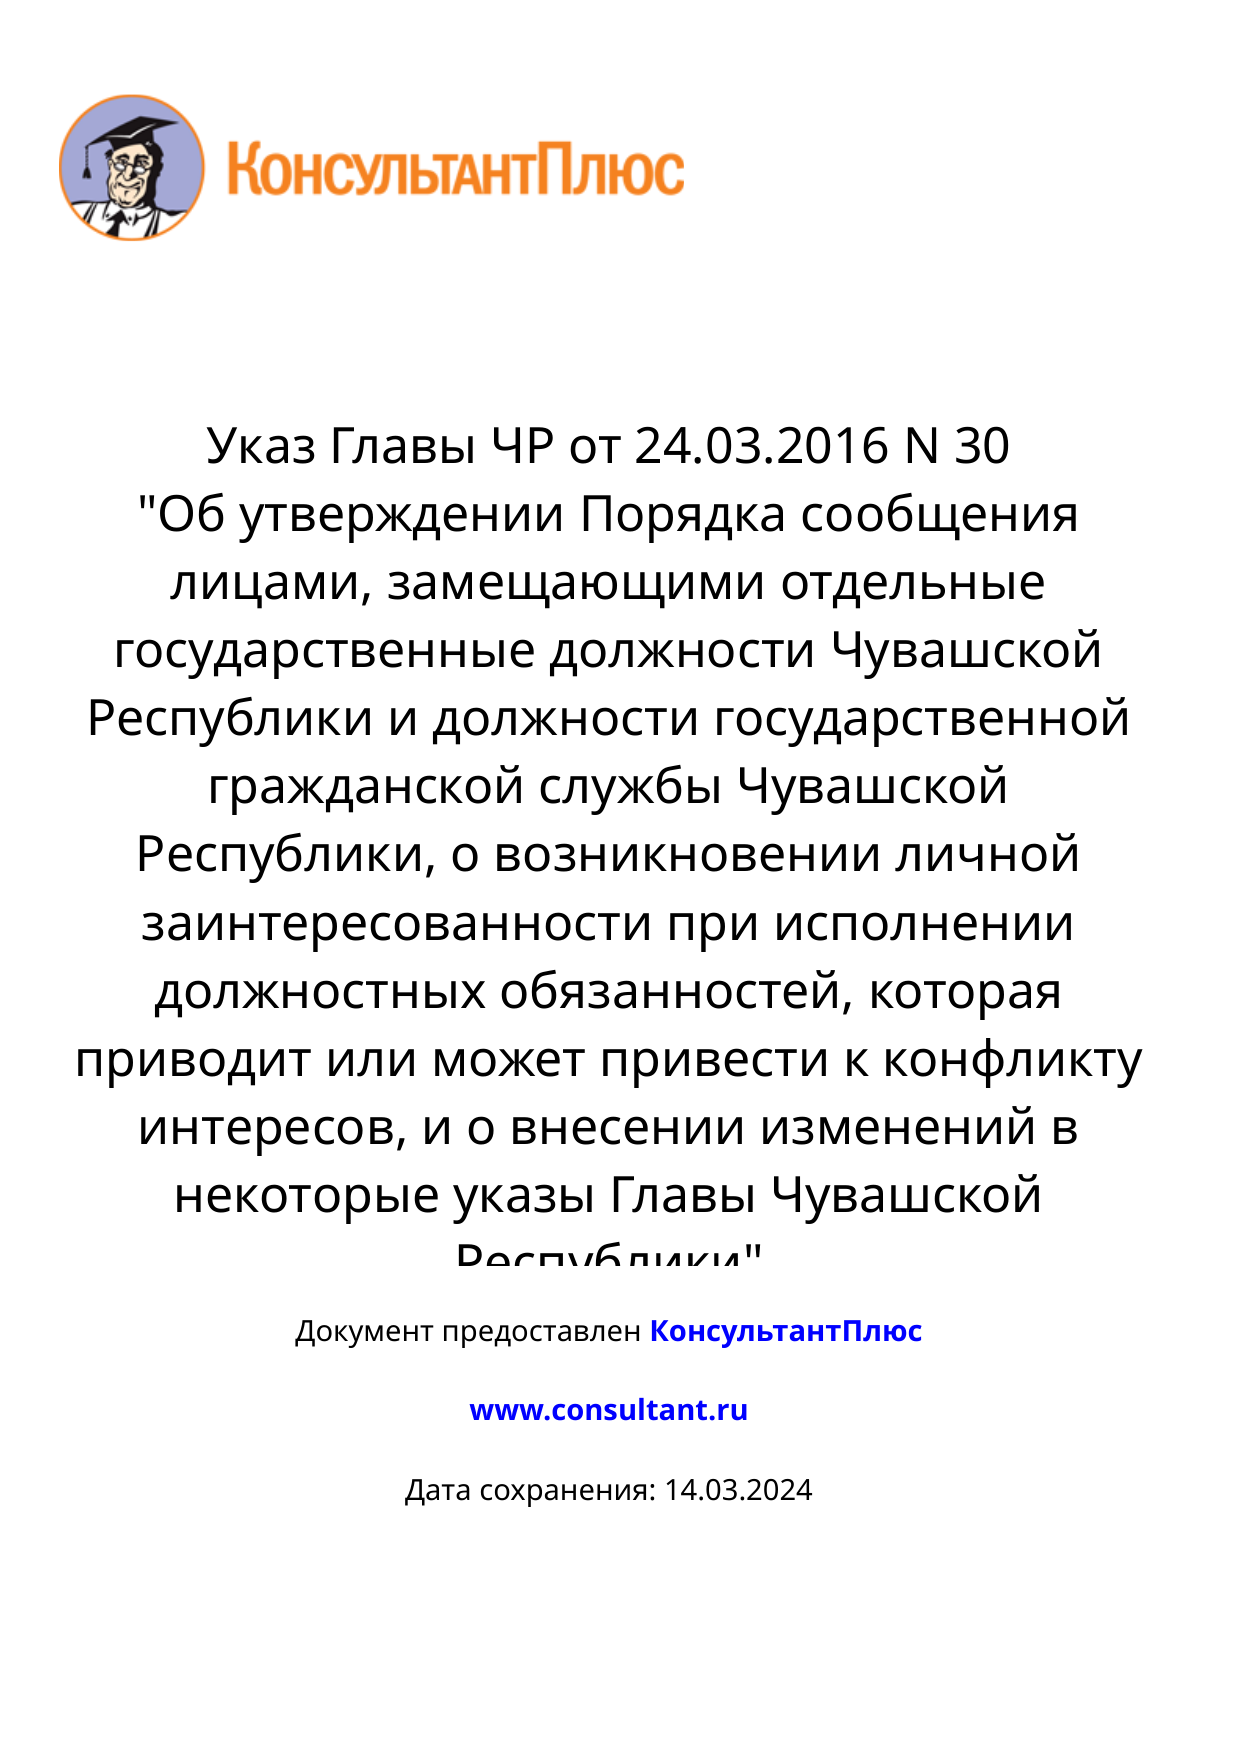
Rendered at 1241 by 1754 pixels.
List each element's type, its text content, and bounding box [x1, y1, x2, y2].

table_cell Документ предоставлен КонсультантПлюс www.consultant.ru Дата сохранения: 14.03.2024 [51, 1272, 1167, 1587]
table_header [51, 88, 1167, 403]
table_cell Указ Главы ЧР от 24.03.2016 N 30 "Об утверждении Порядка сообщения лицами, замещающими отдельные государственные должности Чувашской Республики и должности государственной гражданской службы Чувашской Республики, о возникновении личной заинтересованности при исполнении должностных обязанностей, которая приводит или может привести к конфликту интересов, и о внесении изменений в некоторые указы Главы Чувашской Республики" [51, 403, 1167, 1272]
picture [59, 93, 684, 243]
